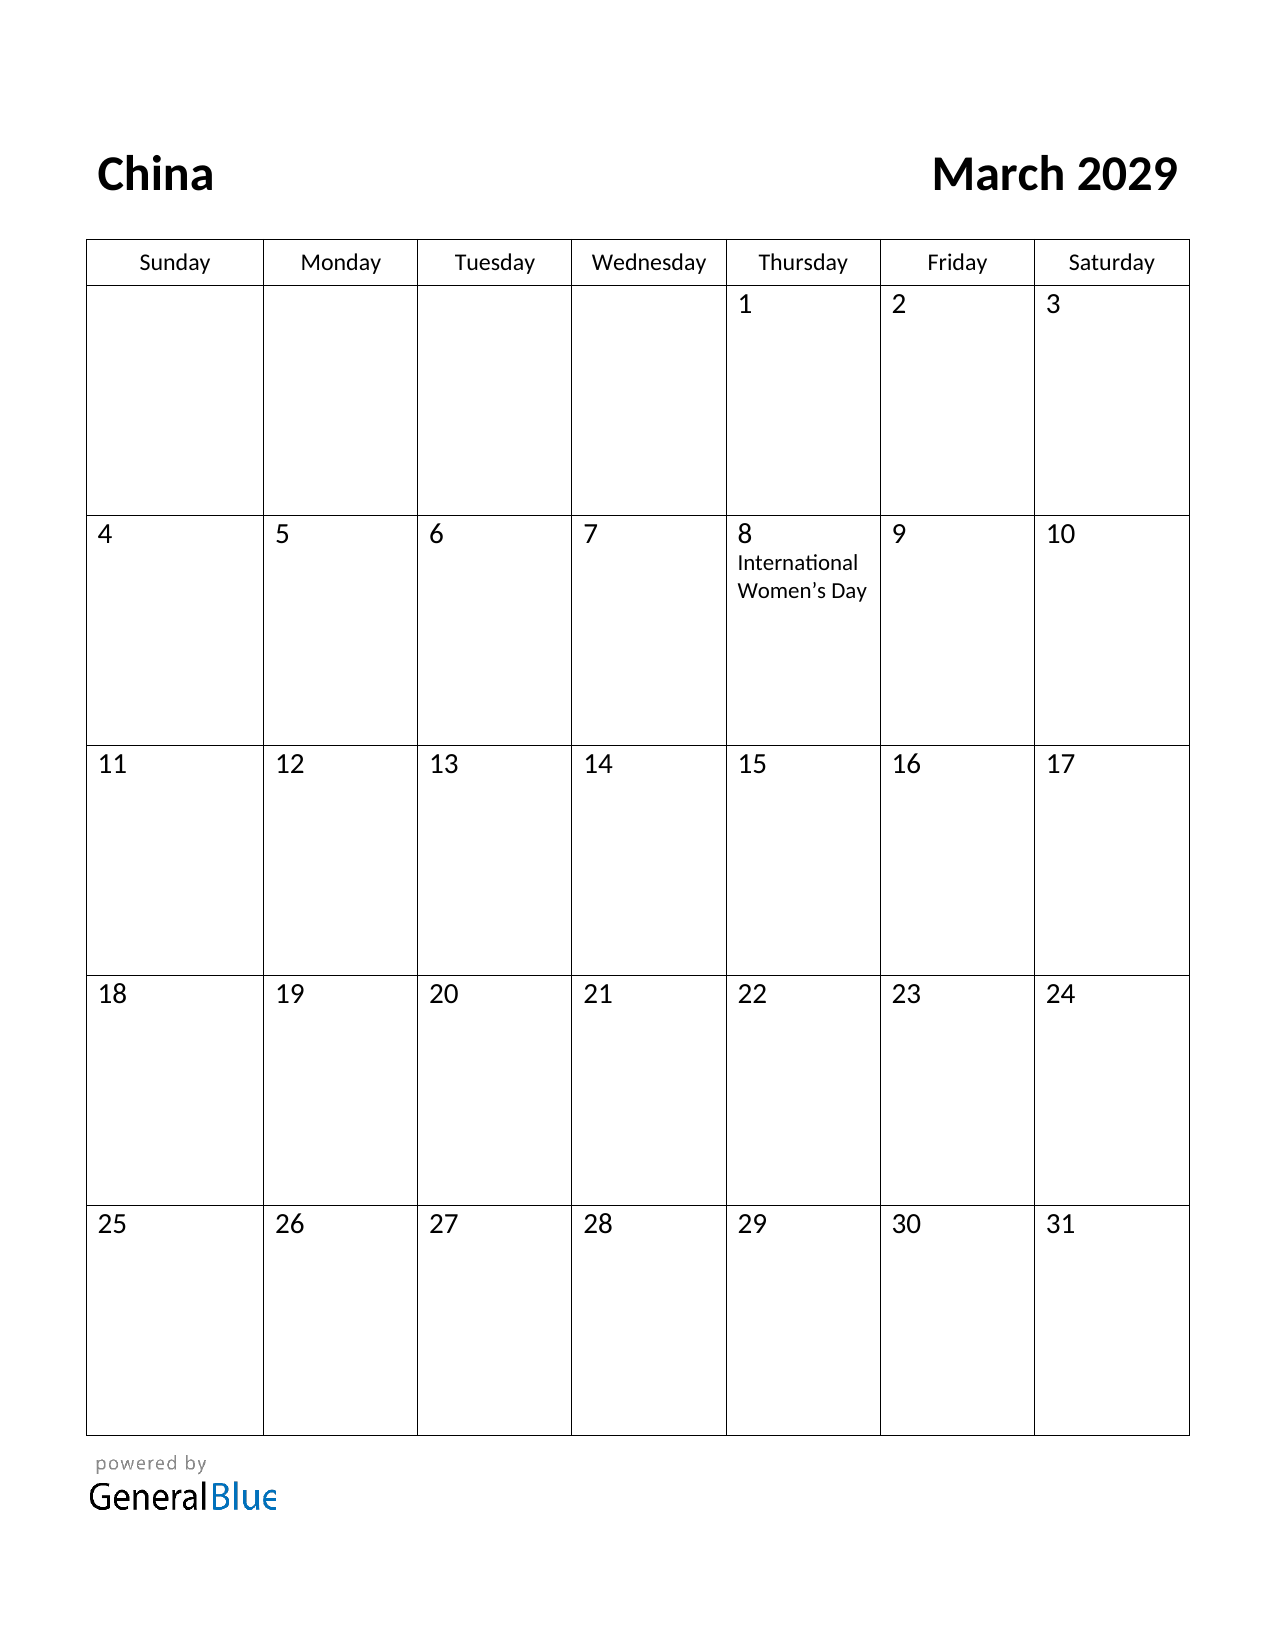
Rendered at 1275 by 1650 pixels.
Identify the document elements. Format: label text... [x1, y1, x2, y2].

table_cell 30 [881, 1206, 1034, 1238]
table_cell Friday [881, 240, 1034, 284]
table_cell 2 [881, 286, 1034, 318]
table_cell Tuesday [418, 240, 571, 284]
table_cell [572, 1008, 726, 1204]
table_cell [572, 778, 726, 974]
table_cell 14 [572, 746, 726, 778]
table_cell [418, 1008, 571, 1204]
table_cell [264, 286, 417, 318]
table_cell [572, 318, 726, 514]
table_cell [1035, 548, 1189, 744]
table_cell 31 [1035, 1206, 1189, 1238]
table_cell Monday [264, 240, 417, 284]
table_cell [264, 318, 417, 514]
table_cell [1035, 1008, 1189, 1204]
table_cell 18 [87, 976, 263, 1008]
table_cell [264, 1008, 417, 1204]
table_cell 8 [727, 516, 880, 548]
table_cell [264, 1238, 417, 1434]
table_cell Wednesday [572, 240, 726, 284]
table_cell [881, 548, 1034, 744]
table_cell 7 [572, 516, 726, 548]
table_cell 17 [1035, 746, 1189, 778]
table_cell Sunday [87, 240, 263, 284]
table_cell [264, 548, 417, 744]
table_cell 1 [727, 286, 880, 318]
table_cell 24 [1035, 976, 1189, 1008]
table_cell 3 [1035, 286, 1189, 318]
table_cell [881, 778, 1034, 974]
table_cell 20 [418, 976, 571, 1008]
table_cell [727, 1008, 880, 1204]
table_header China [86, 105, 572, 239]
table_cell [881, 318, 1034, 514]
table_cell [727, 778, 880, 974]
table_cell [87, 1238, 263, 1434]
picture [88, 1452, 276, 1515]
table_cell 15 [727, 746, 880, 778]
table_cell 23 [881, 976, 1034, 1008]
table_cell 26 [264, 1206, 417, 1238]
table_cell [881, 1238, 1034, 1434]
table_cell 27 [418, 1206, 571, 1238]
table_cell 28 [572, 1206, 726, 1238]
table_cell [1035, 1238, 1189, 1434]
table_cell [86, 1436, 1189, 1534]
table_cell [572, 286, 726, 318]
table_cell 9 [881, 516, 1034, 548]
table_cell 6 [418, 516, 571, 548]
table_cell 19 [264, 976, 417, 1008]
table_cell [418, 548, 571, 744]
table_cell [87, 1008, 263, 1204]
table_cell Thursday [727, 240, 880, 284]
table_cell 4 [87, 516, 263, 548]
table_cell [727, 318, 880, 514]
table_cell 10 [1035, 516, 1189, 548]
table_cell [418, 286, 571, 318]
table_cell [418, 318, 571, 514]
table_cell [87, 286, 263, 318]
table_cell 11 [87, 746, 263, 778]
table_cell [727, 1238, 880, 1434]
table_cell International Women’s Day [727, 548, 880, 744]
table_cell [87, 548, 263, 744]
table_cell [418, 778, 571, 974]
table_cell 5 [264, 516, 417, 548]
table_cell [881, 1008, 1034, 1204]
table_cell Saturday [1035, 240, 1189, 284]
table_cell [1035, 318, 1189, 514]
table_cell 13 [418, 746, 571, 778]
table_cell [87, 318, 263, 514]
table_cell [572, 1238, 726, 1434]
table_header March 2029 [572, 105, 1189, 239]
table_cell 25 [87, 1206, 263, 1238]
table_cell [264, 778, 417, 974]
table_cell 22 [727, 976, 880, 1008]
table_cell [418, 1238, 571, 1434]
table_cell 29 [727, 1206, 880, 1238]
table_cell [1035, 778, 1189, 974]
table_cell [572, 548, 726, 744]
table_cell 12 [264, 746, 417, 778]
table_cell [87, 778, 263, 974]
table_cell 21 [572, 976, 726, 1008]
table_cell 16 [881, 746, 1034, 778]
